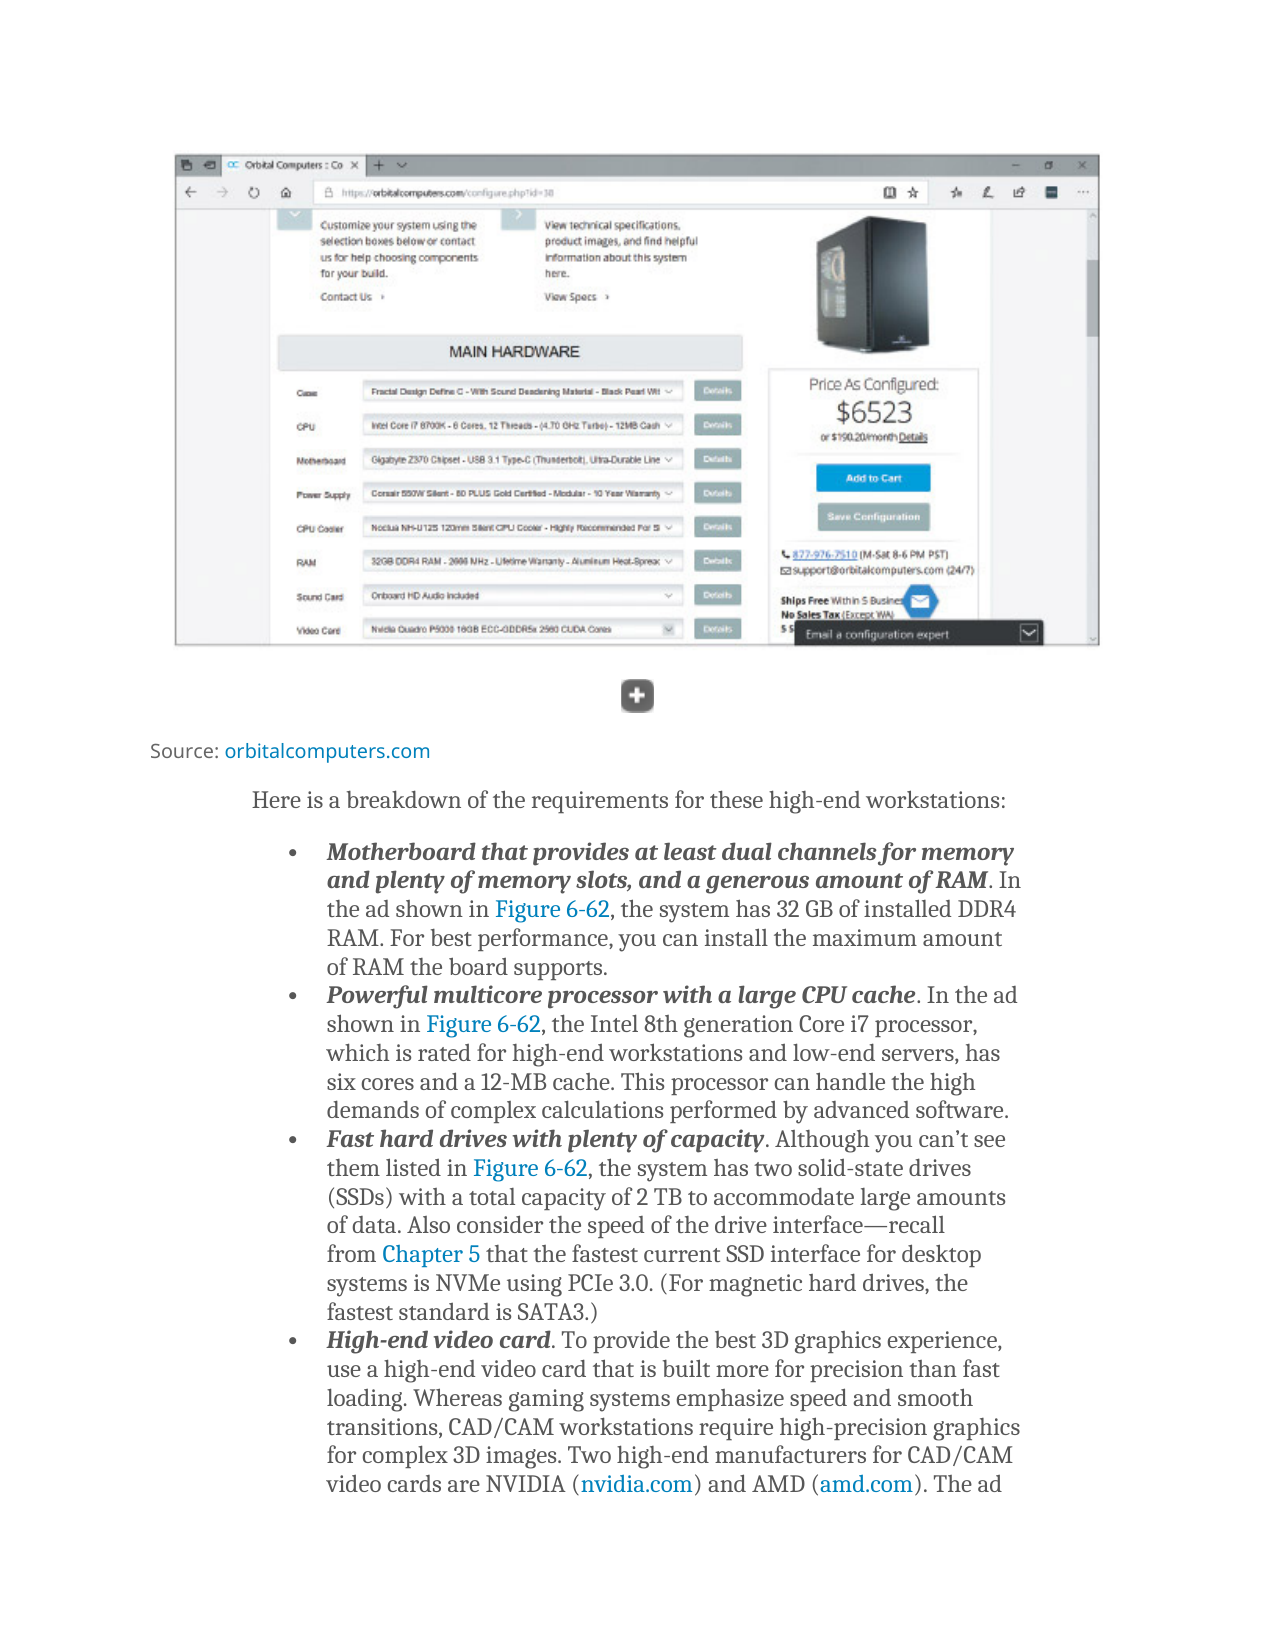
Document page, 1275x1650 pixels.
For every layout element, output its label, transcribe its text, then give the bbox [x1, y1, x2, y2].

list Fast hard drives with plenty of capacity. Although you can’t see them listed in Figure 6-62, the system has two solid-state drives (SSDs) with a total capacity of 2 TB to accommodate large amounts of data. Also consider the speed of the drive interface—recall from Chapter 5 that the fastest current SSD interface for desktop systems is NVMe using PCIe 3.0. (For magnetic hard drives, the fastest standard is SATA3.) [289, 1125, 1023, 1326]
picture [172, 150, 1103, 655]
picture [621, 679, 654, 713]
text Here is a breakdown of the requirements for these high-end workstations: [252, 786, 1023, 814]
list Motherboard that provides at least dual channels for memory and plenty of memory slots, and a generous amount of RAM. In the ad shown in Figure 6-62, the system has 32 GB of installed DDR4 RAM. For best performance, you can install the maximum amount of RAM the board supports. [289, 838, 1023, 981]
text Source: orbitalcomputers.com [150, 738, 1125, 765]
list Powerful multicore processor with a large CPU cache. In the ad shown in Figure 6-62, the Intel 8th generation Core i7 processor, which is rated for high-end workstations and low-end servers, has six cores and a 12-MB cache. This processor can handle the high demands of complex calculations performed by advanced software. [289, 981, 1023, 1125]
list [289, 1326, 1023, 1499]
